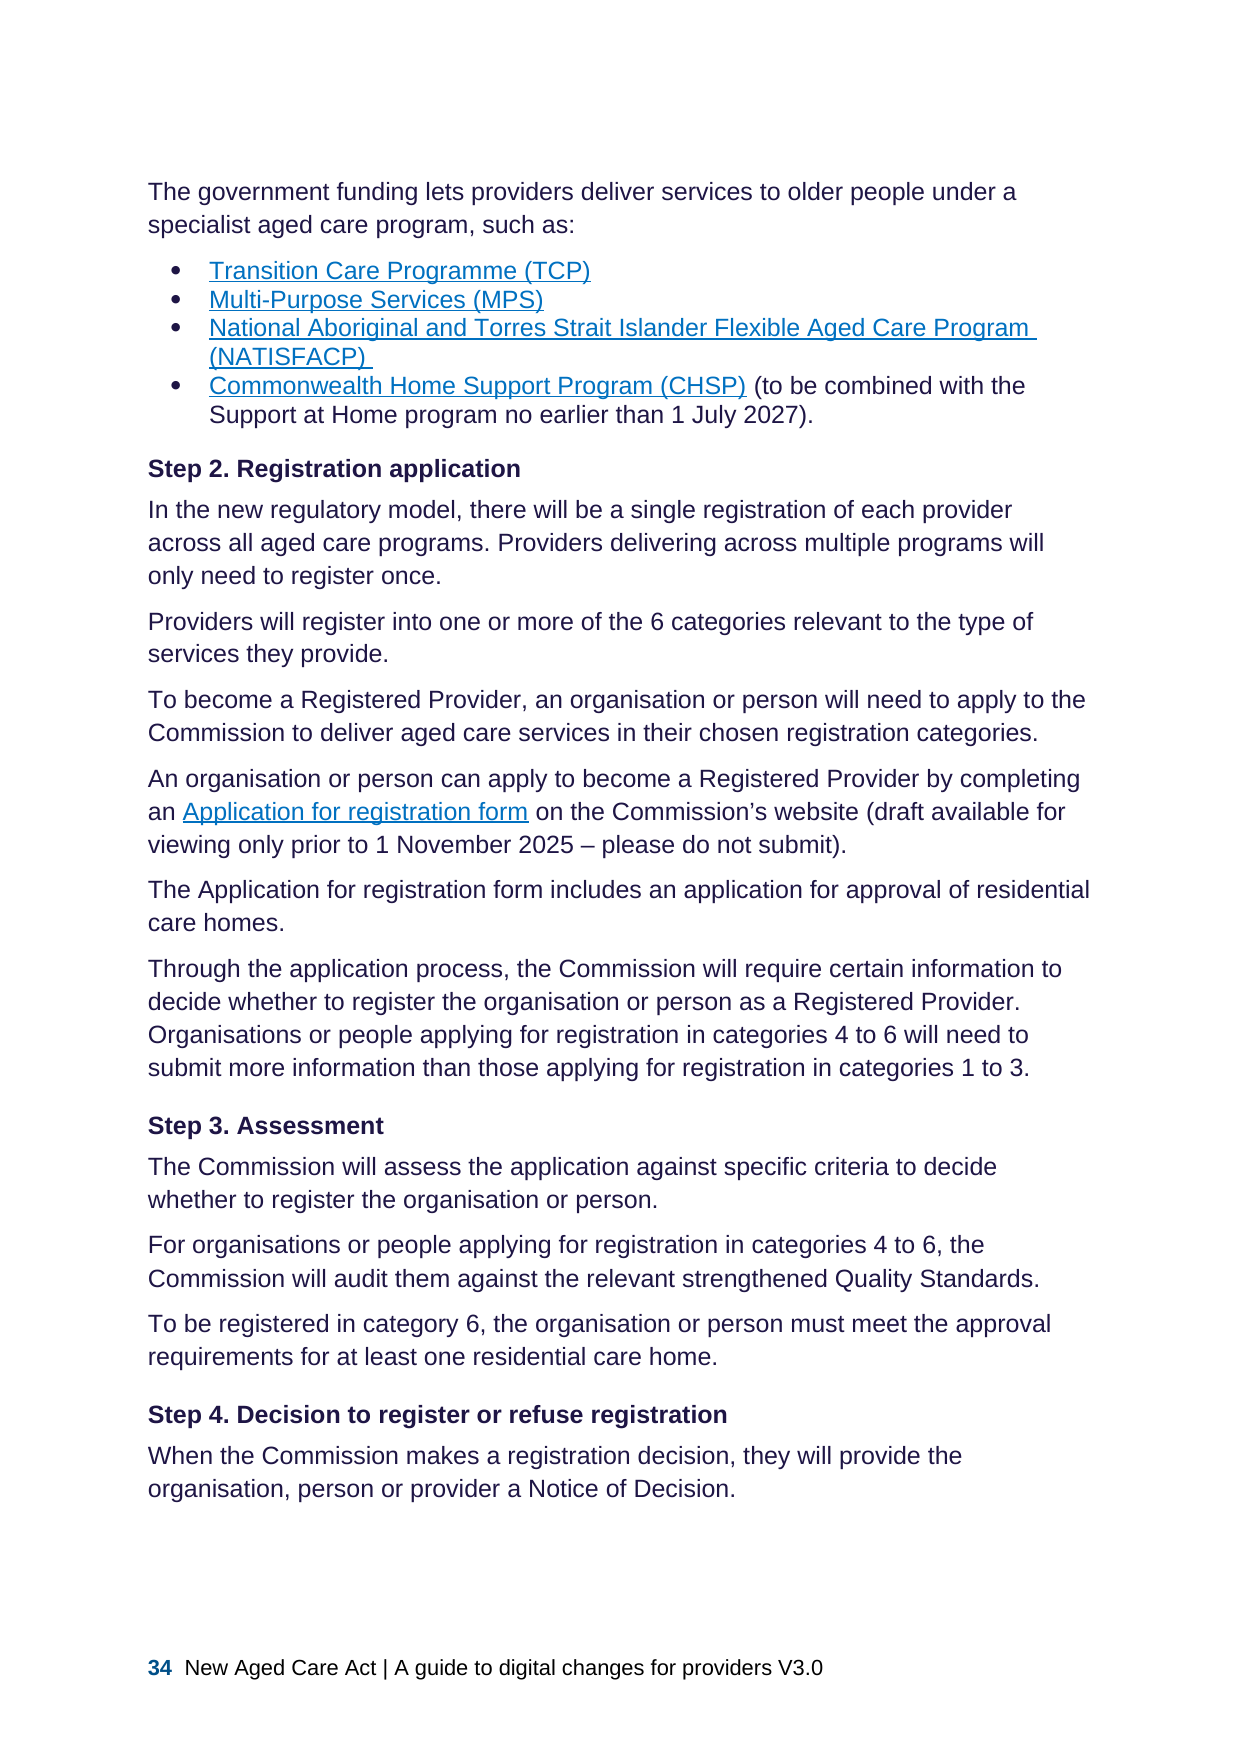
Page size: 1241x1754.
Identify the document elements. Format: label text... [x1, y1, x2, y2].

text The Application for registration form includes an application for approval of residential care homes. [148, 875, 1092, 937]
list National Aboriginal and Torres Strait Islander Flexible Aged Care Program (NATISFACP) [171, 313, 1092, 371]
text To become a Registered Provider, an organisation or person will need to apply to the Commission to deliver aged care services in their chosen registration categories. [148, 685, 1092, 747]
list Multi-Purpose Services (MPS) [171, 284, 1092, 313]
text Providers will register into one or more of the 6 categories relevant to the type of services they provide. [148, 606, 1092, 668]
list Transition Care Programme (TCP) [171, 256, 1092, 284]
text The government funding lets providers deliver services to older people under a specialist aged care program, such as: [148, 177, 1092, 239]
subtitle Step 2. Registration application [148, 454, 1092, 482]
subtitle Step 3. Assessment [148, 1111, 1092, 1139]
text For organisations or people applying for registration in categories 4 to 6, the Commission will audit them against the relevant strengthened Quality Standards. [148, 1231, 1092, 1292]
text In the new regulatory model, there will be a single registration of each provider across all aged care programs. Providers delivering across multiple programs will only need to register once. [148, 495, 1092, 590]
subtitle Step 4. Decision to register or refuse registration [148, 1400, 1092, 1429]
text An organisation or person can apply to become a Registered Provider by completing an Application for registration form on the Commission’s website (draft available for viewing only prior to 1 November 2025 – please do not submit). [148, 763, 1092, 858]
text To be registered in category 6, the organisation or person must meet the approval requirements for at least one residential care home. [148, 1309, 1092, 1371]
text When the Commission makes a registration decision, they will provide the organisation, person or provider a Notice of Decision. [148, 1441, 1092, 1503]
list Commonwealth Home Support Program (CHSP) (to be combined with the Support at Home program no earlier than 1 July 2027). [171, 371, 1092, 429]
text The Commission will assess the application against specific criteria to decide whether to register the organisation or person. [148, 1152, 1092, 1214]
text Through the application process, the Commission will require certain information to decide whether to register the organisation or person as a Registered Provider. Organisations or people applying for registration in categories 4 to 6 will need to submit more information than those applying for registration in categories 1 to 3. [148, 954, 1092, 1081]
